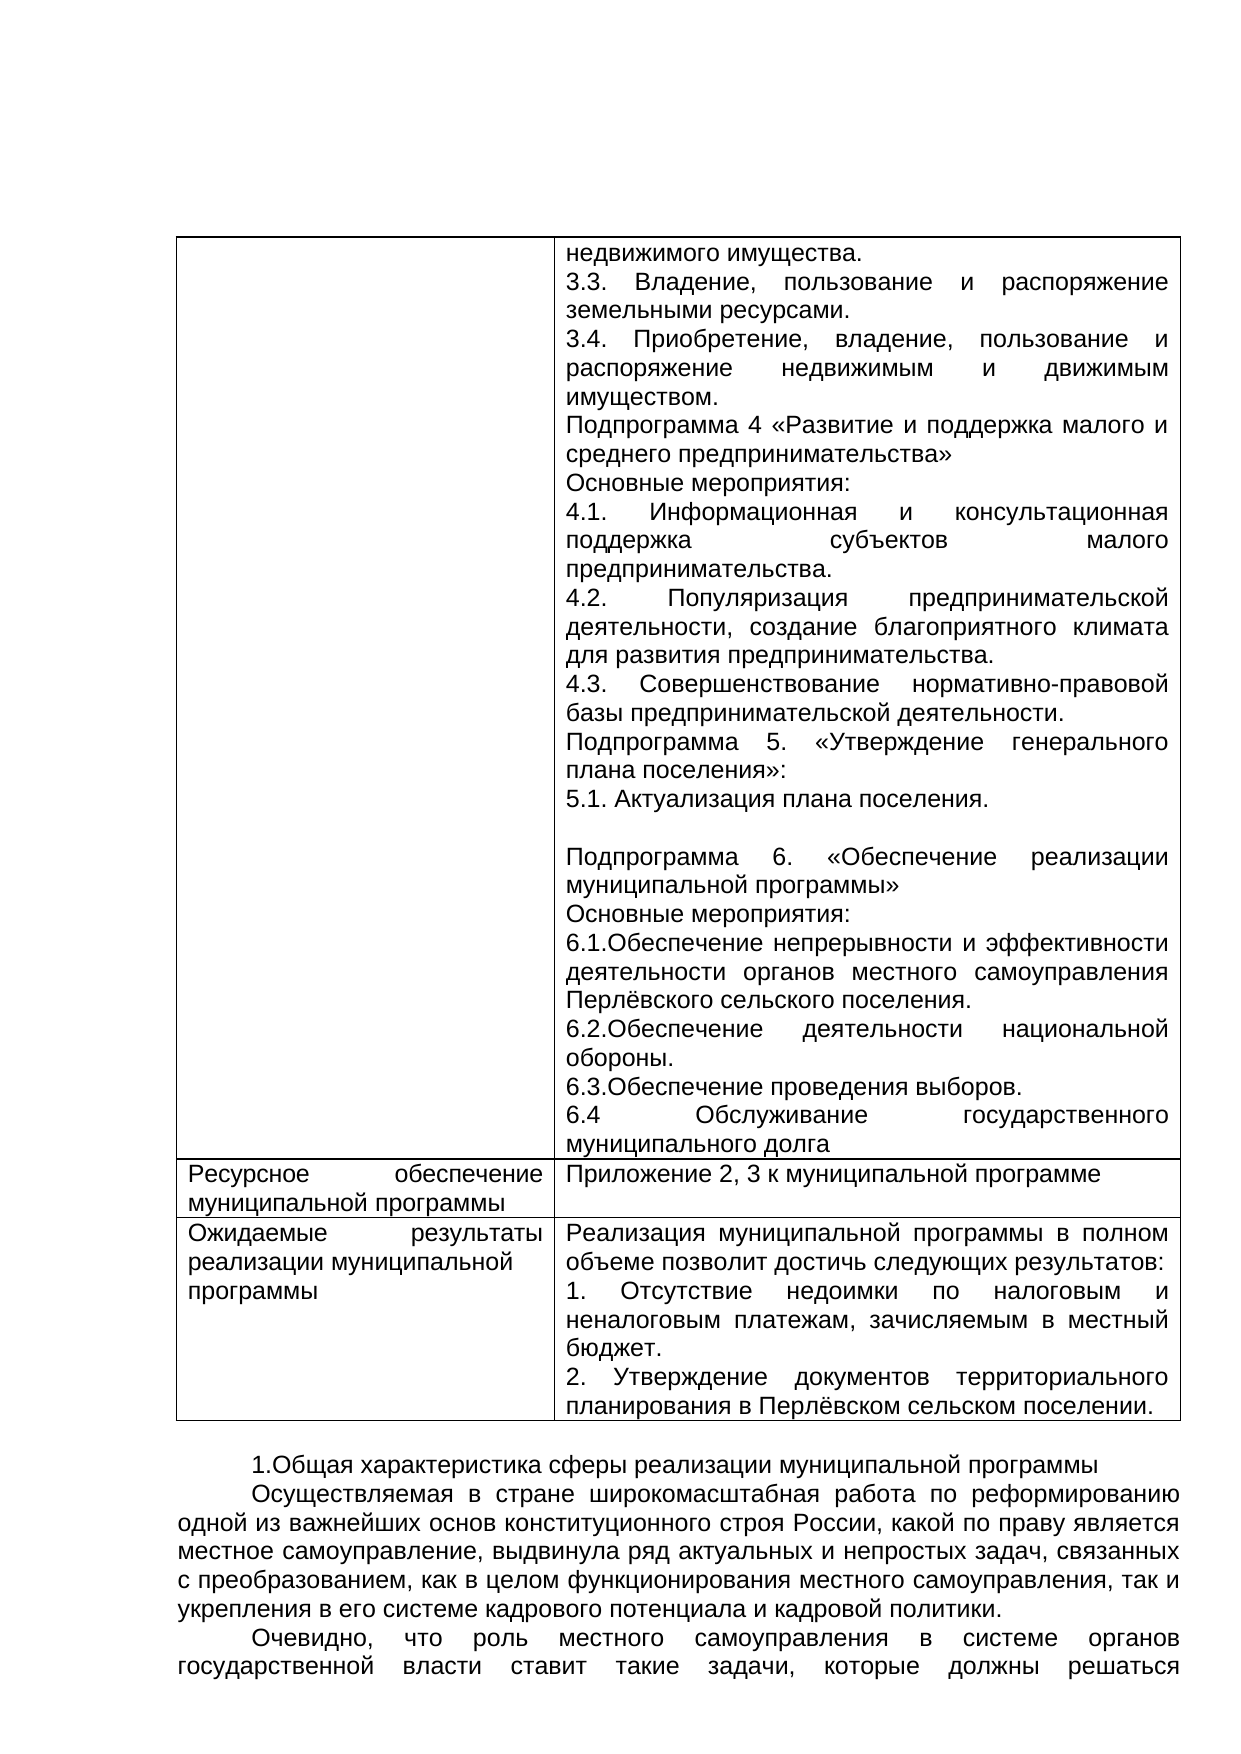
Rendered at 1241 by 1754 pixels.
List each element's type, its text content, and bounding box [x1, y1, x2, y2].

table_cell Ресурсное обеспечение муниципальной программы [177, 1160, 554, 1217]
table_cell Ожидаемые результаты реализации муниципальной программы [177, 1218, 554, 1420]
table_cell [555, 238, 1180, 1158]
text 1.Общая характеристика сферы реализации муниципальной программы [177, 1450, 1181, 1479]
text Осуществляемая в стране широкомасштабная работа по реформированию одной из важнейших основ конституционного строя России, какой по праву является местное самоуправление, выдвинула ряд актуальных и непростых задач, связанных с преобразованием, как в целом функционирования местного самоуправления, так и укрепления в его системе кадрового потенциала и кадровой политики. [177, 1479, 1181, 1622]
table_cell Реализация муниципальной программы в полном объеме позволит достичь следующих результатов: 1. Отсутствие недоимки по налоговым и неналоговым платежам, зачисляемым в местный бюджет. 2. Утверждение документов территориального планирования в Перлёвском сельском поселении. [555, 1218, 1180, 1420]
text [177, 1622, 1181, 1680]
table_cell Приложение 2, 3 к муниципальной программе [555, 1160, 1180, 1217]
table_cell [177, 238, 554, 1158]
